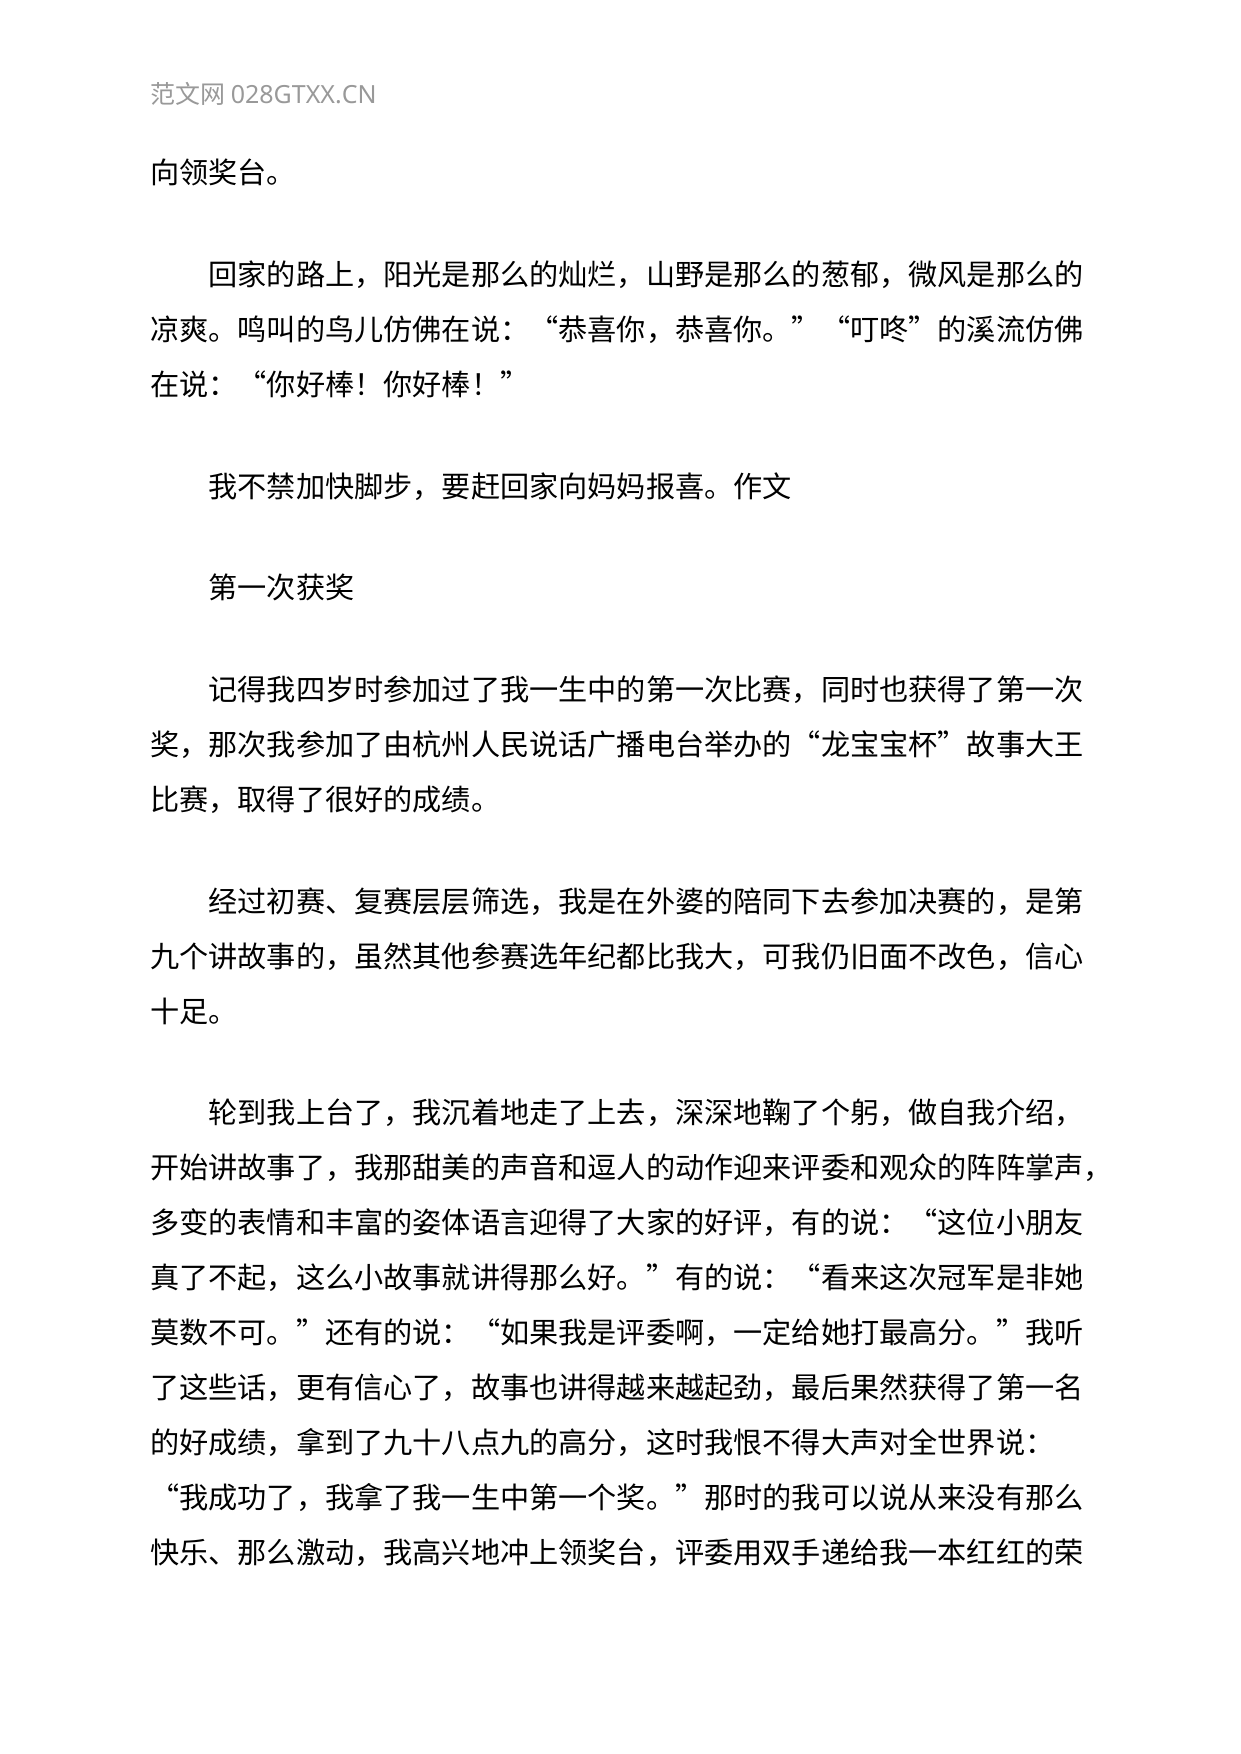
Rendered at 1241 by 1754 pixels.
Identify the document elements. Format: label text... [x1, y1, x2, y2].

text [150, 1090, 1090, 1571]
text 经过初赛、复赛层层筛选，我是在外婆的陪同下去参加决赛的，是第九个讲故事的，虽然其他参赛选年纪都比我大，可我仍旧面不改色，信心十足。 [150, 878, 1090, 1031]
text 我不禁加快脚步，要赶回家向妈妈报喜。作文 [150, 463, 1090, 506]
text 第一次获奖 [150, 565, 1090, 607]
text 记得我四岁时参加过了我一生中的第一次比赛，同时也获得了第一次奖，那次我参加了由杭州人民说话广播电台举办的“龙宝宝杯”故事大王比赛，取得了很好的成绩。 [150, 667, 1090, 819]
text 回家的路上，阳光是那么的灿烂，山野是那么的葱郁，微风是那么的凉爽。鸣叫的鸟儿仿佛在说：“恭喜你，恭喜你。”“叮咚”的溪流仿佛在说：“你好棒！你好棒！” [150, 252, 1090, 404]
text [150, 150, 1090, 192]
